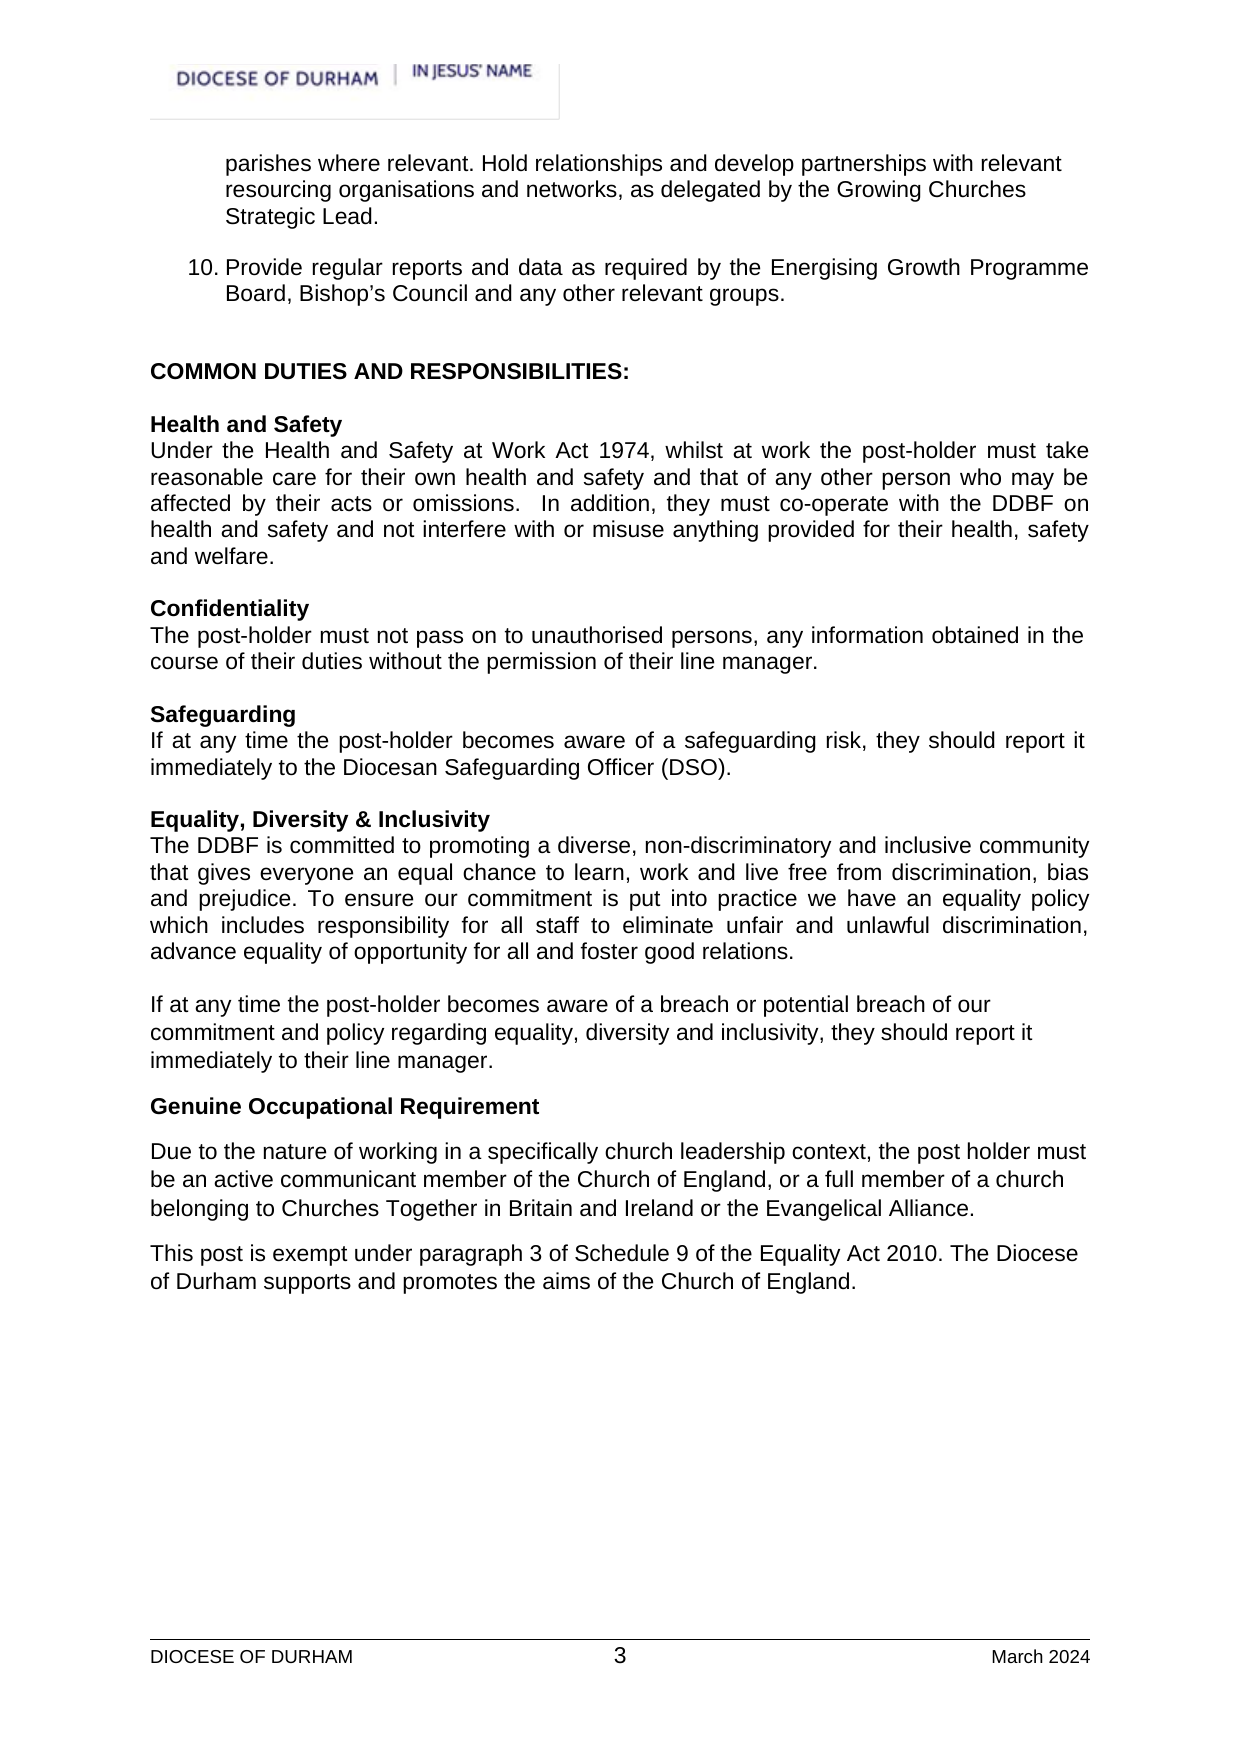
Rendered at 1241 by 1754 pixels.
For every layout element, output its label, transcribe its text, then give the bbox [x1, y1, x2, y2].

text Health and Safety [150, 411, 1090, 437]
text If at any time the post-holder becomes aware of a safeguarding risk, they should report it immediately to the Diocesan Safeguarding Officer (DSO). [150, 727, 1086, 780]
text Due to the nature of working in a specifically church leadership context, the post holder must be an active communicant member of the Church of England, or a full member of a church belonging to Churches Together in Britain and Ireland or the Evangelical Alliance. [150, 1138, 1090, 1221]
list Provide regular reports and data as required by the Energising Growth Programme Board, Bishop’s Council and any other relevant groups. [187, 254, 1090, 307]
text If at any time the post-holder becomes aware of a breach or potential breach of our commitment and policy regarding equality, diversity and inclusivity, they should report it immediately to their line manager. [150, 991, 1090, 1074]
text The DDBF is committed to promoting a diverse, non-discriminatory and inclusive community that gives everyone an equal chance to learn, work and live free from discrimination, bias and prejudice. To ensure our commitment is put into practice we have an equality policy which includes responsibility for all staff to eliminate unfair and unlawful discrimination, advance equality of opportunity for all and foster good relations. [150, 832, 1090, 964]
text Under the Health and Safety at Work Act 1974, whilst at work the post-holder must take reasonable care for their own health and safety and that of any other person who may be affected by their acts or omissions. In addition, they must co-operate with the DDBF on health and safety and not interfere with or misuse anything provided for their health, safety and welfare. [150, 437, 1090, 569]
text COMMON DUTIES AND RESPONSIBILITIES: [150, 358, 1090, 384]
text This post is exempt under paragraph 3 of Schedule 9 of the Equality Act 2010. The Diocese of Durham supports and promotes the aims of the Church of England. [150, 1240, 1090, 1294]
text Confidentiality [150, 595, 1086, 622]
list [187, 150, 1090, 229]
text The post-holder must not pass on to unauthorised persons, any information obtained in the course of their duties without the permission of their line manager. [150, 622, 1086, 674]
picture [150, 64, 561, 121]
text Equality, Diversity & Inclusivity [150, 806, 1086, 832]
text Safeguarding [150, 701, 1086, 727]
text Genuine Occupational Requirement [150, 1093, 1090, 1119]
